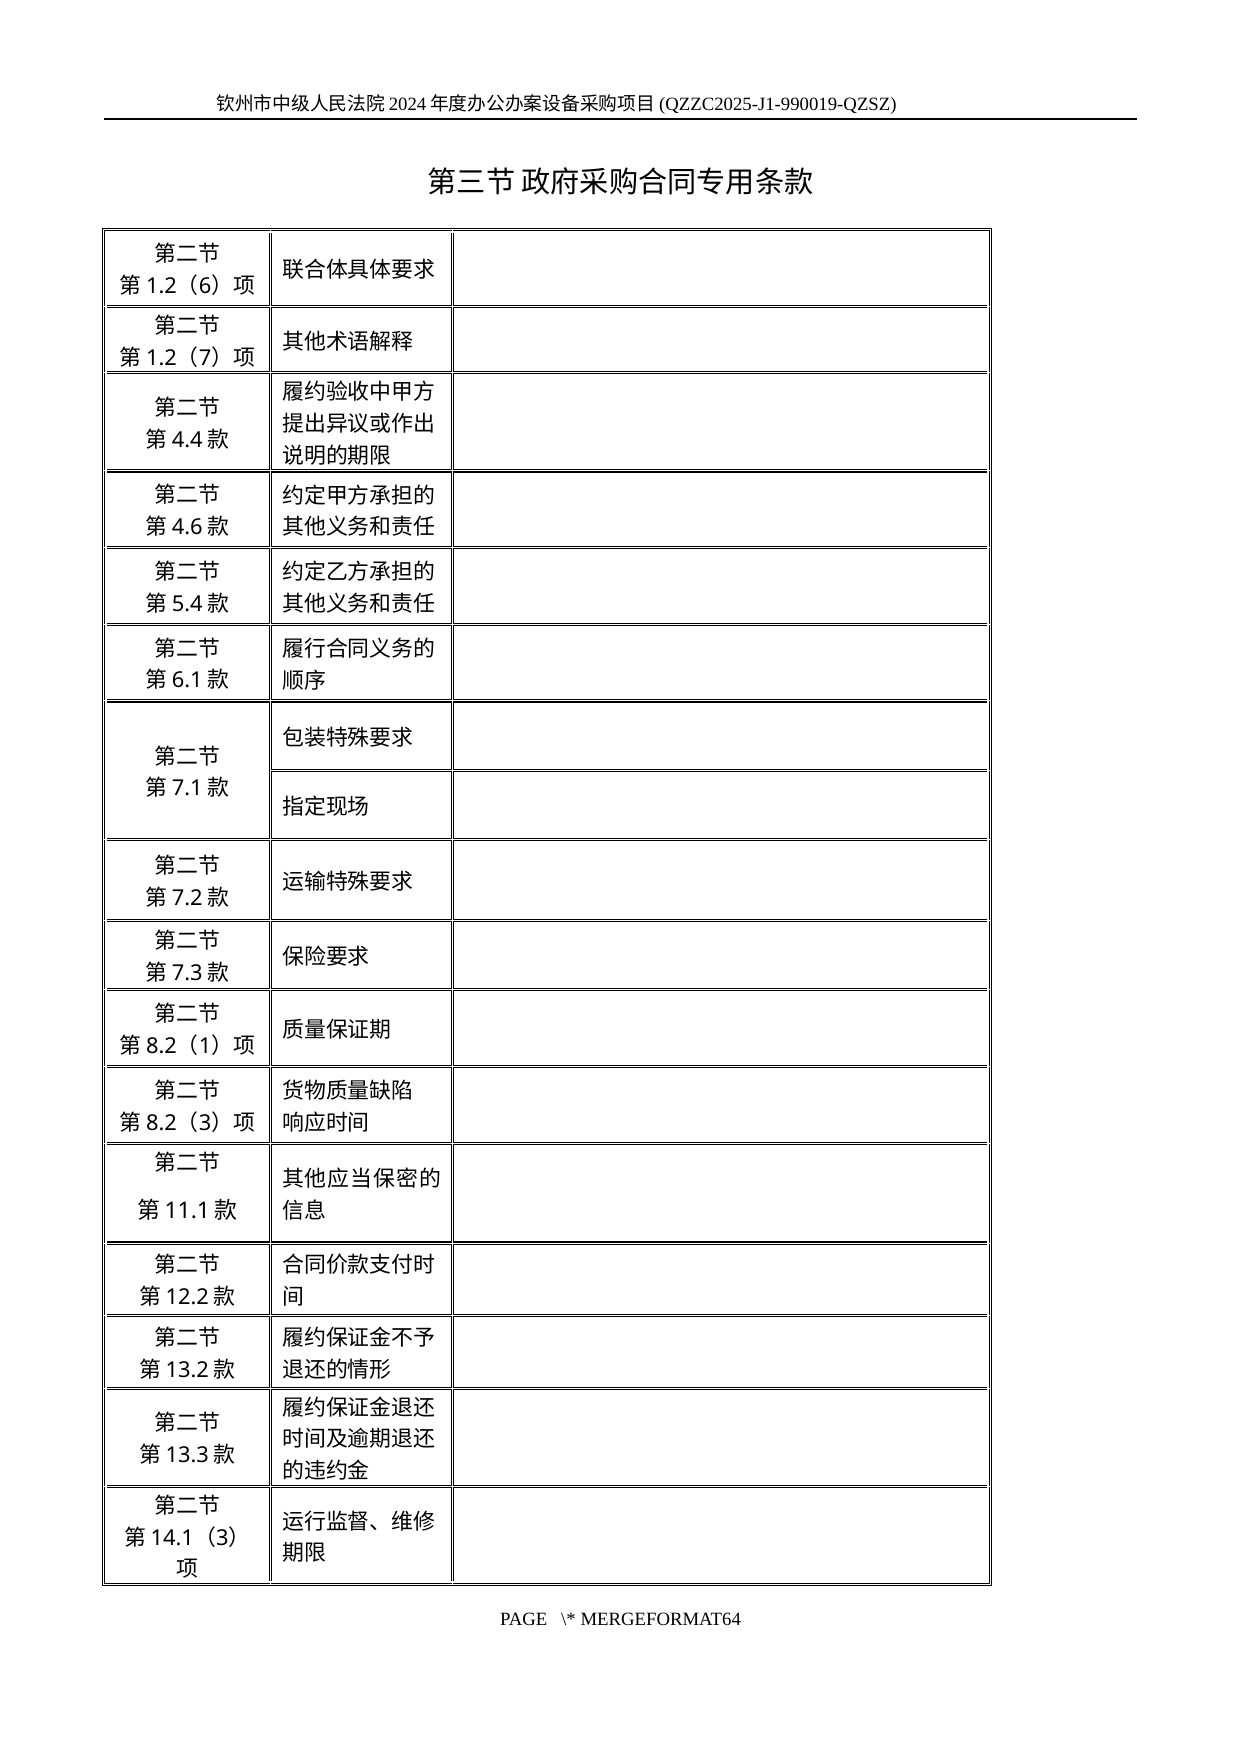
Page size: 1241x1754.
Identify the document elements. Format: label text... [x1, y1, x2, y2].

table_cell [452, 769, 991, 838]
table_cell 履行合同义务的顺序 [272, 626, 451, 699]
subtitle 第三节 政府采购合同专用条款 [103, 159, 1137, 201]
table_cell [452, 988, 991, 1065]
table_cell 第二节 第8.2（1）项 [104, 988, 271, 1065]
table_cell 运输特殊要求 [272, 841, 451, 919]
table_cell [454, 1142, 989, 1241]
table_cell [454, 623, 989, 699]
table_cell 运行监督、维修期限 [271, 1488, 452, 1583]
table_cell [452, 699, 991, 769]
table_cell 第二节 第13.3款 [105, 1387, 269, 1485]
table_header [452, 231, 989, 305]
table_cell 货物质量缺陷 响应时间 [272, 1068, 451, 1142]
table_cell 约定乙方承担的其他义务和责任 [272, 549, 451, 623]
table_cell [452, 838, 991, 919]
table_cell 约定甲方承担的其他义务和责任 [272, 473, 451, 546]
table_cell [454, 919, 989, 988]
table_cell 第二节 第7.3款 [105, 919, 269, 988]
table_cell 第二节 第13.2款 [104, 1314, 271, 1387]
table_cell 第二节 第6.1款 [105, 623, 269, 699]
table_header 联合体具体要求 [271, 231, 452, 305]
table_cell 第二节 第4.4款 [104, 371, 271, 469]
table_cell 第二节 第7.2款 [104, 838, 271, 919]
table_cell 第二节 第7.1款 [104, 699, 271, 838]
table_cell 第二节 第5.4款 [104, 546, 271, 623]
table_cell 第二节 第11.1款 [105, 1142, 269, 1241]
table_cell [452, 469, 991, 546]
table_cell 保险要求 [272, 922, 451, 988]
table_cell 第二节 第1.2（7）项 [105, 305, 269, 371]
table_cell 第二节 第8.2（3）项 [104, 1065, 271, 1142]
table_cell 履约验收中甲方提出异议或作出说明的期限 [272, 374, 451, 469]
table_cell 其他应当保密的信息 [272, 1145, 451, 1241]
table_header 第二节 第1.2（6）项 [104, 229, 271, 305]
table_cell [452, 1485, 989, 1583]
table_cell 指定现场 [272, 772, 451, 838]
table_cell 第二节 第14.1（3）项 [105, 1485, 271, 1583]
table_cell 包装特殊要求 [272, 703, 451, 769]
table_cell 质量保证期 [272, 991, 451, 1065]
table_cell 其他术语解释 [272, 308, 451, 371]
table_cell [452, 1314, 991, 1387]
table_cell 履约保证金退还时间及逾期退还的违约金 [272, 1390, 451, 1485]
table_cell [452, 546, 991, 623]
table_cell [454, 1387, 989, 1485]
table_cell 合同价款支付时间 [272, 1245, 451, 1314]
table_cell 第二节 第4.6款 [104, 469, 271, 546]
table_cell [452, 371, 991, 469]
table_cell 履约保证金不予退还的情形 [272, 1317, 451, 1387]
table_cell [454, 1241, 989, 1314]
table_cell [452, 1065, 991, 1142]
table_cell 第二节 第12.2款 [105, 1241, 269, 1314]
table_cell [454, 305, 989, 371]
